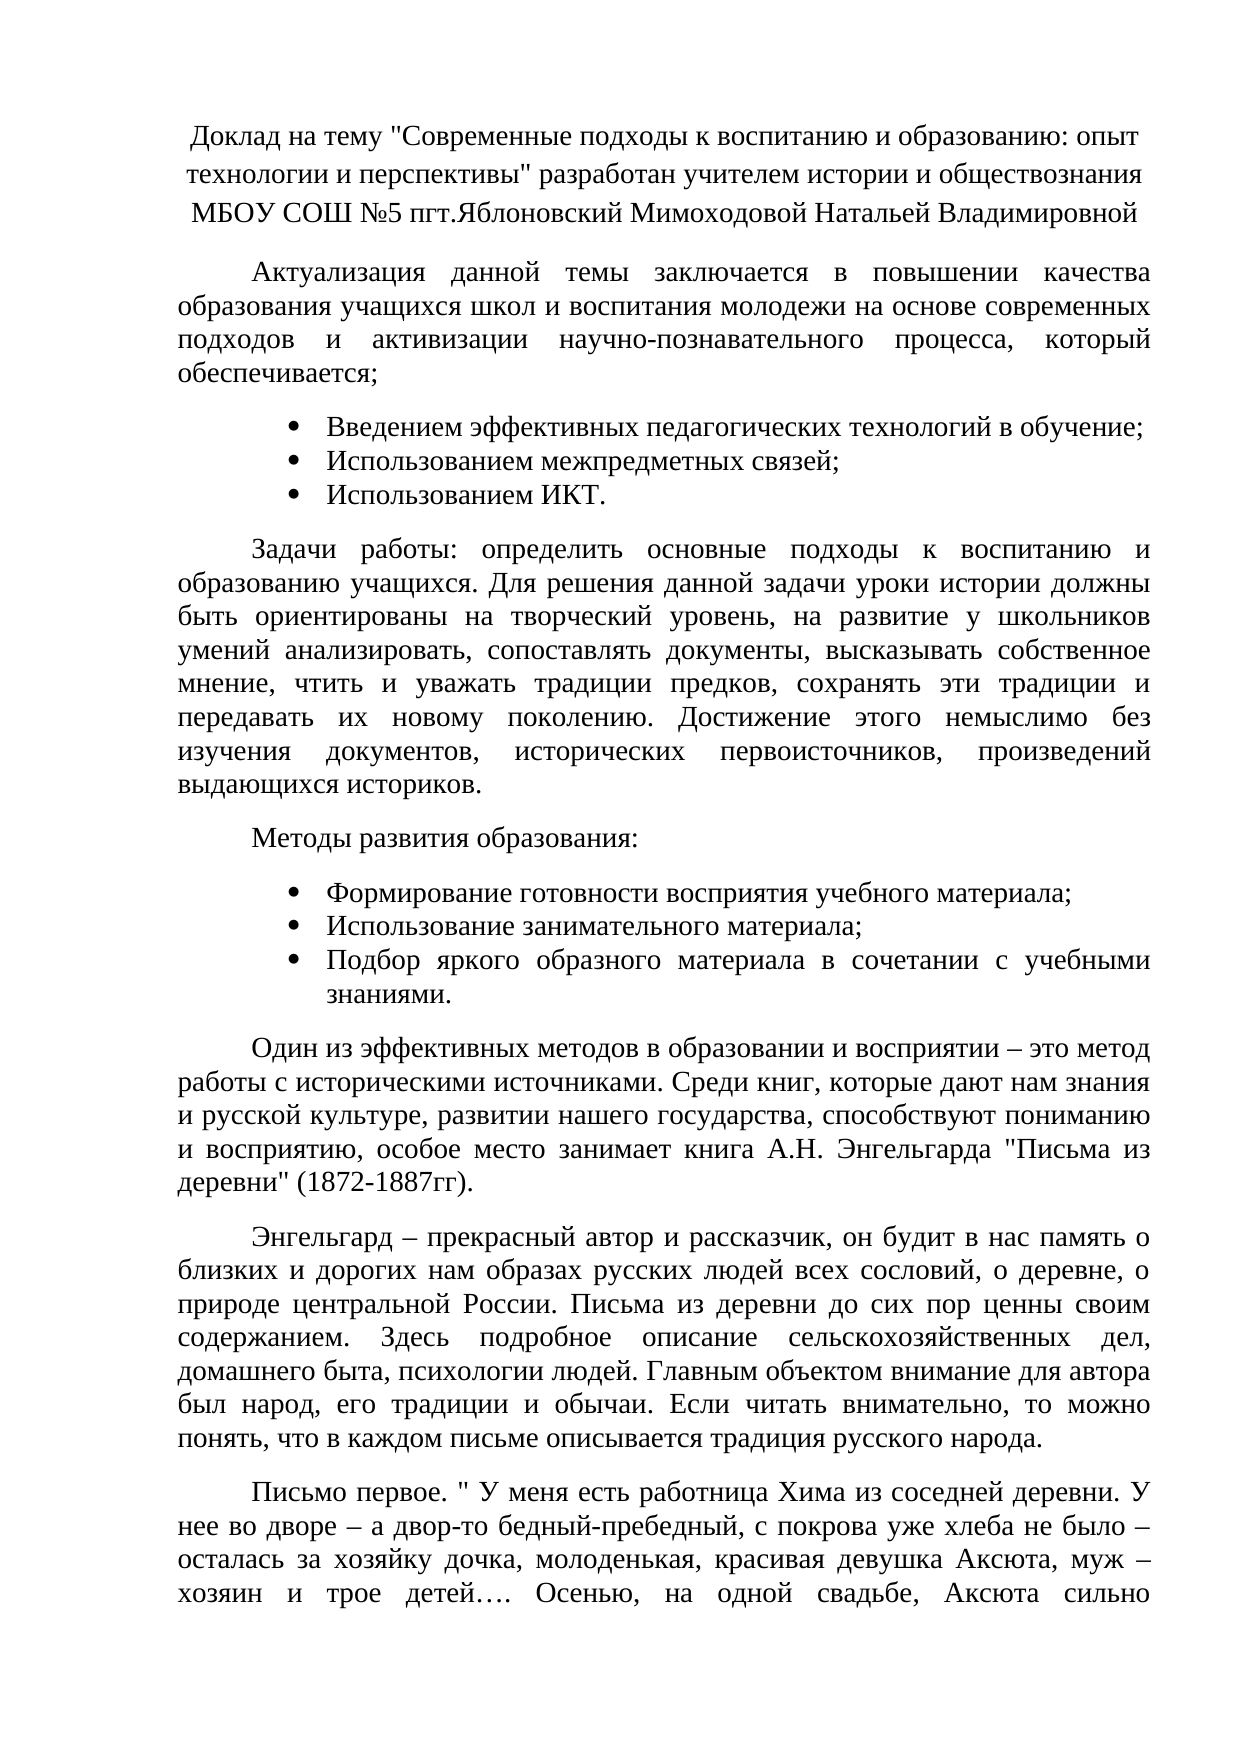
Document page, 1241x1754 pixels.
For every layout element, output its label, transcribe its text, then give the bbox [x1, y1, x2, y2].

list Введением эффективных педагогических технологий в обучение; [288, 409, 1152, 443]
text Методы развития образования: [177, 821, 1152, 854]
text Актуализация данной темы заключается в повышении качества образования учащихся школ и воспитания молодежи на основе современных подходов и активизации научно-познавательного процесса, который обеспечивается; [177, 254, 1152, 389]
list Использованием ИКТ. [288, 477, 1152, 511]
list Использованием межпредметных связей; [288, 443, 1152, 477]
list Формирование готовности восприятия учебного материала; [288, 875, 1152, 908]
text Доклад на тему "Современные подходы к воспитанию и образованию: опыт технологии и перспективы" разработан учителем истории и обществознания МБОУ СОШ №5 пгт.Яблоновский Мимоходовой Натальей Владимировной [177, 118, 1152, 229]
list Подбор яркого образного материала в сочетании с учебными знаниями. [288, 942, 1152, 1009]
text Один из эффективных методов в образовании и восприятии – это метод работы с историческими источниками. Среди книг, которые дают нам знания и русской культуре, развитии нашего государства, способствуют пониманию и восприятию, особое место занимает книга А.Н. Энгельгарда "Письма из деревни" (1872-1887гг). [177, 1030, 1152, 1198]
text Энгельгард – прекрасный автор и рассказчик, он будит в нас память о близких и дорогих нам образах русских людей всех сословий, о деревне, о природе центральной России. Письма из деревни до сих пор ценны своим содержанием. Здесь подробное описание сельскохозяйственных дел, домашнего быта, психологии людей. Главным объектом внимание для автора был народ, его традиции и обычаи. Если читать внимательно, то можно понять, что в каждом письме описывается традиция русского народа. [177, 1219, 1152, 1453]
text Задачи работы: определить основные подходы к воспитанию и образованию учащихся. Для решения данной задачи уроки истории должны быть ориентированы на творческий уровень, на развитие у школьников умений анализировать, сопоставлять документы, высказывать собственное мнение, чтить и уважать традиции предков, сохранять эти традиции и передавать их новому поколению. Достижение этого немыслимо без изучения документов, исторических первоисточников, произведений выдающихся историков. [177, 531, 1152, 800]
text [177, 1474, 1152, 1608]
list Использование занимательного материала; [288, 908, 1152, 942]
